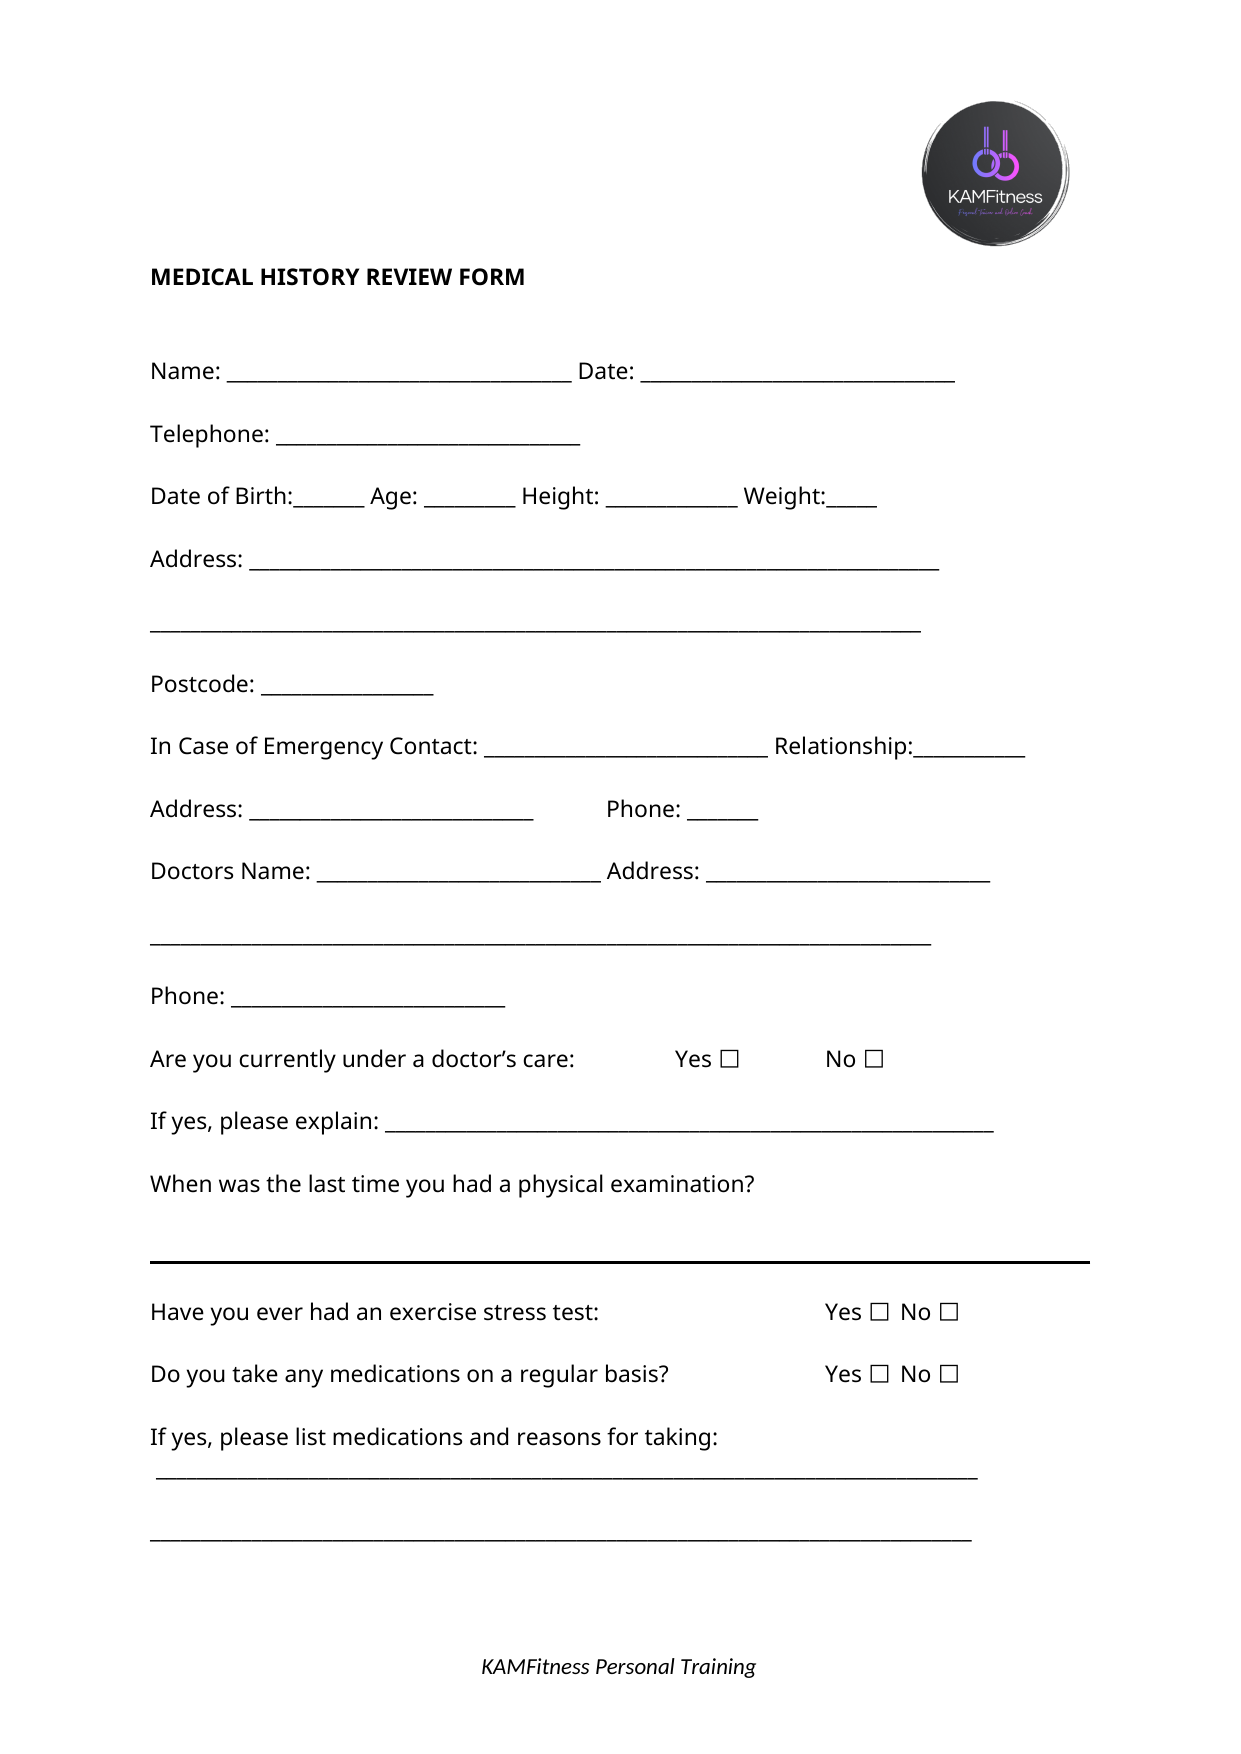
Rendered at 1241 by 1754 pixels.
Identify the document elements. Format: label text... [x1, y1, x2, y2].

text In Case of Emergency Contact: ____________________________ Relationship:___________ [150, 730, 1090, 761]
text Name: __________________________________ Date: _______________________________ [150, 355, 1090, 386]
text Postcode: _________________ [150, 667, 1090, 699]
text If yes, please explain: ____________________________________________________________ [150, 1105, 1090, 1136]
picture [902, 73, 1091, 262]
text Address: ____________________________ Phone: _______ [150, 792, 1090, 824]
text Are you currently under a doctor’s care: Yes ⬜️ No ⬜️ [150, 1042, 1090, 1074]
text ____________________________________________________________________________ [150, 605, 1090, 636]
text MEDICAL HISTORY REVIEW FORM [150, 261, 1090, 292]
text _________________________________________________________________________________ [150, 1514, 1090, 1546]
text Date of Birth:_______ Age: _________ Height: _____________ Weight:_____ [150, 480, 1090, 511]
text Have you ever had an exercise stress test: Yes ⬜️ No ⬜️ [150, 1296, 1090, 1327]
text Telephone: ______________________________ [150, 417, 1090, 449]
text When was the last time you had a physical examination? [150, 1167, 1090, 1199]
text Address: ____________________________________________________________________ [150, 542, 1090, 574]
text If yes, please list medications and reasons for taking: [150, 1421, 1090, 1452]
text _________________________________________________________________________________ [150, 1452, 1090, 1483]
text _____________________________________________________________________________ [150, 917, 1090, 949]
text Do you take any medications on a regular basis? Yes ⬜️ No ⬜️ [150, 1358, 1090, 1389]
text Doctors Name: ____________________________ Address: ____________________________ [150, 855, 1090, 886]
text Phone: ___________________________ [150, 980, 1090, 1011]
